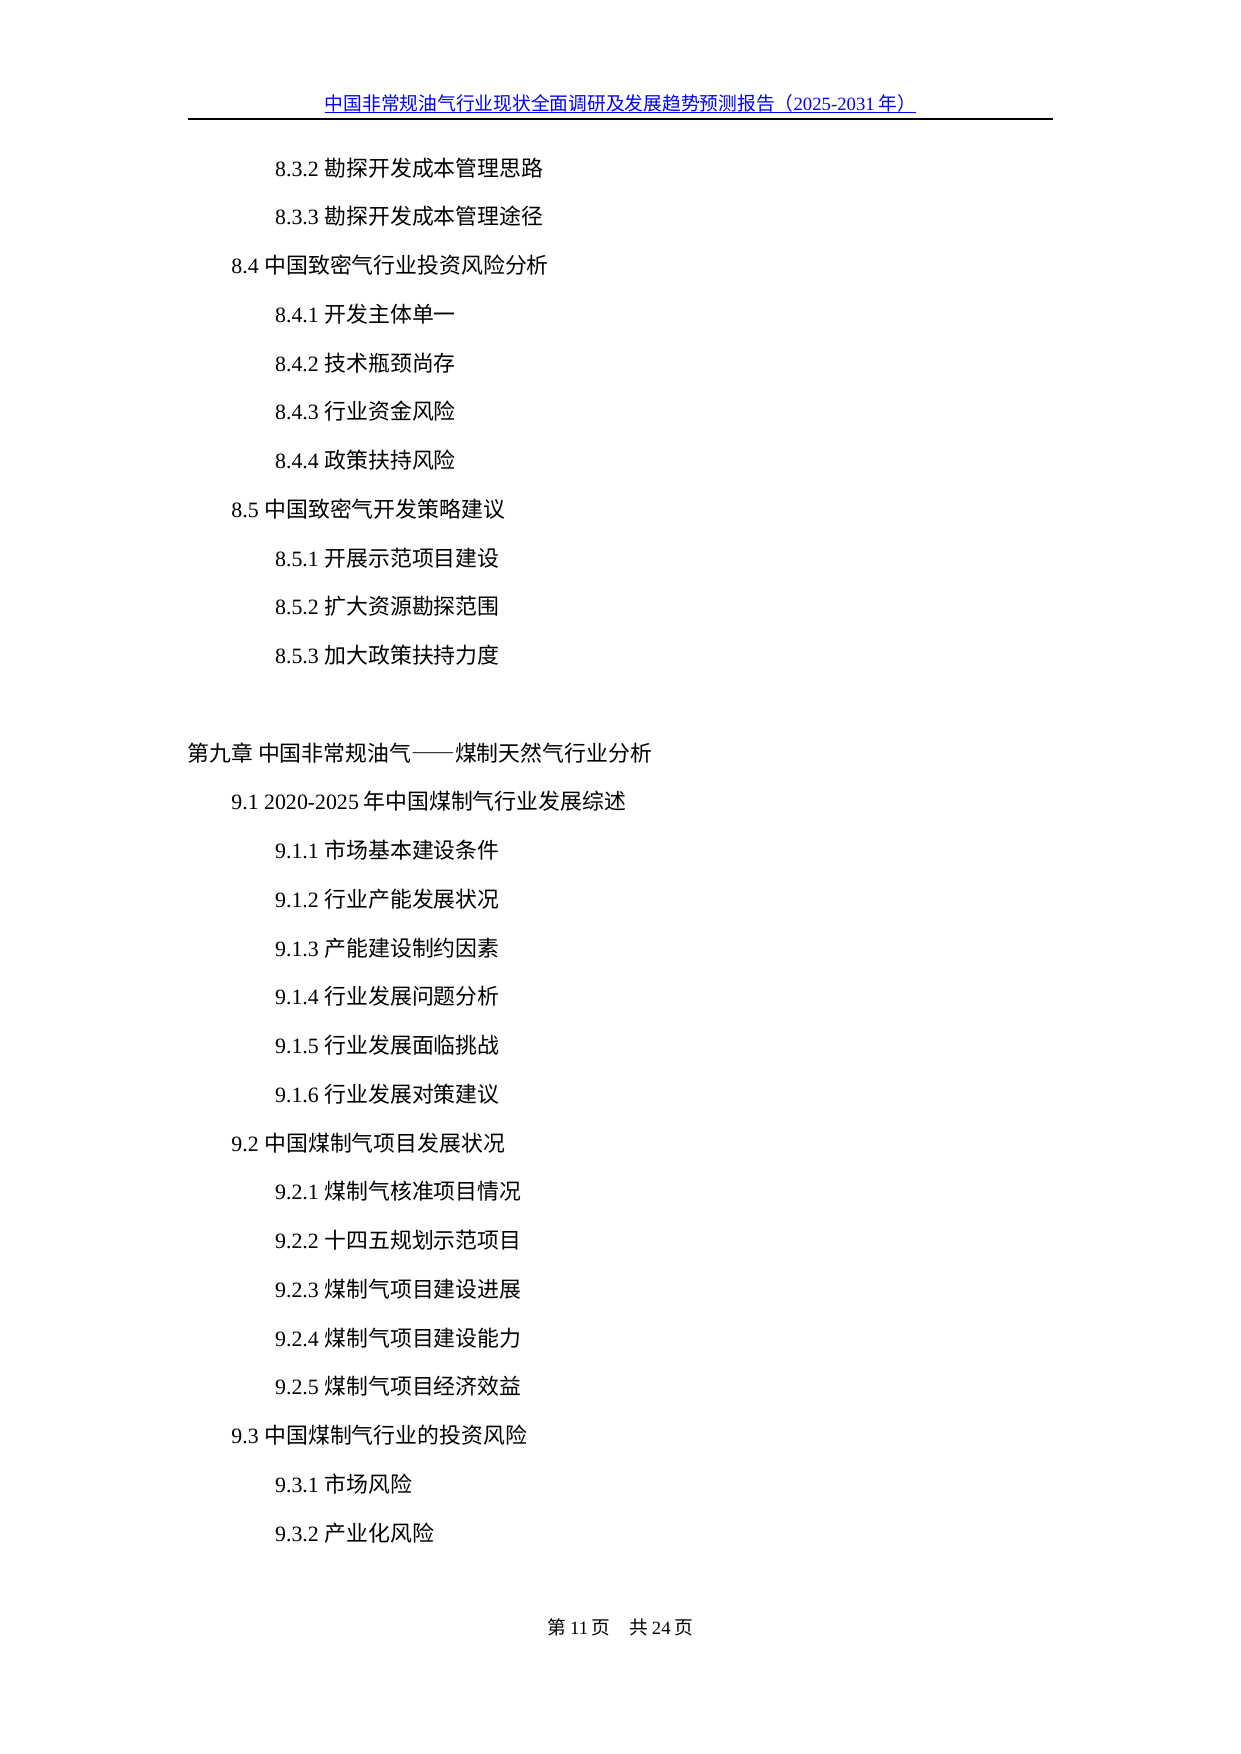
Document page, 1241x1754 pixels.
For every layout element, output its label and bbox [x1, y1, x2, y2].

text [187, 150, 1053, 1548]
